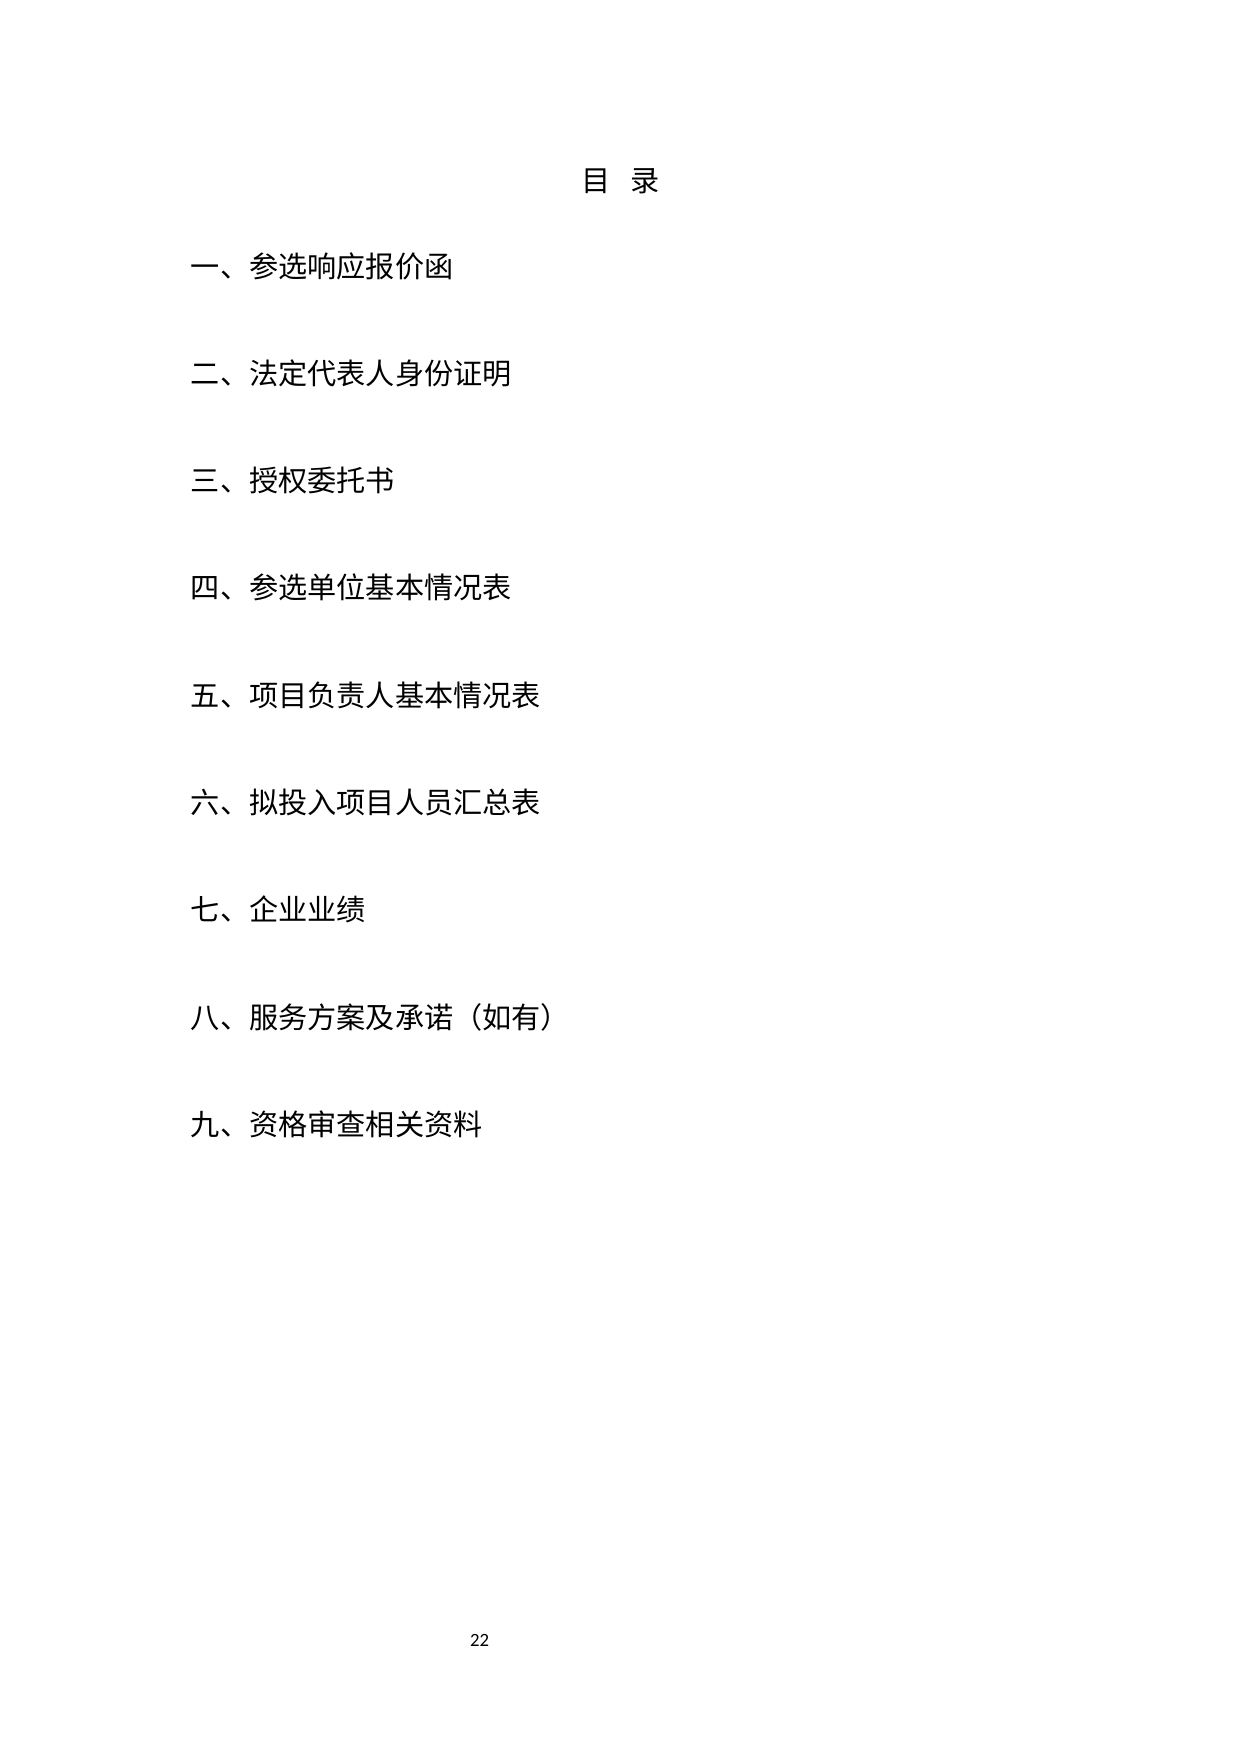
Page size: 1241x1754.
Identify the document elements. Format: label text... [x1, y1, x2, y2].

text 七、企业业绩 [141, 876, 1100, 941]
text 二、法定代表人身份证明 [141, 339, 1100, 404]
text 一、参选响应报价函 [141, 232, 1100, 297]
text 五、项目负责人基本情况表 [141, 661, 1100, 726]
text 八、服务方案及承诺（如有） [141, 983, 1100, 1048]
text 四、参选单位基本情况表 [141, 554, 1100, 619]
text 九、资格审查相关资料 [141, 1090, 1100, 1155]
text 六、拟投入项目人员汇总表 [141, 768, 1100, 833]
text 三、授权委托书 [141, 446, 1100, 511]
text 目 录 [141, 146, 1100, 211]
